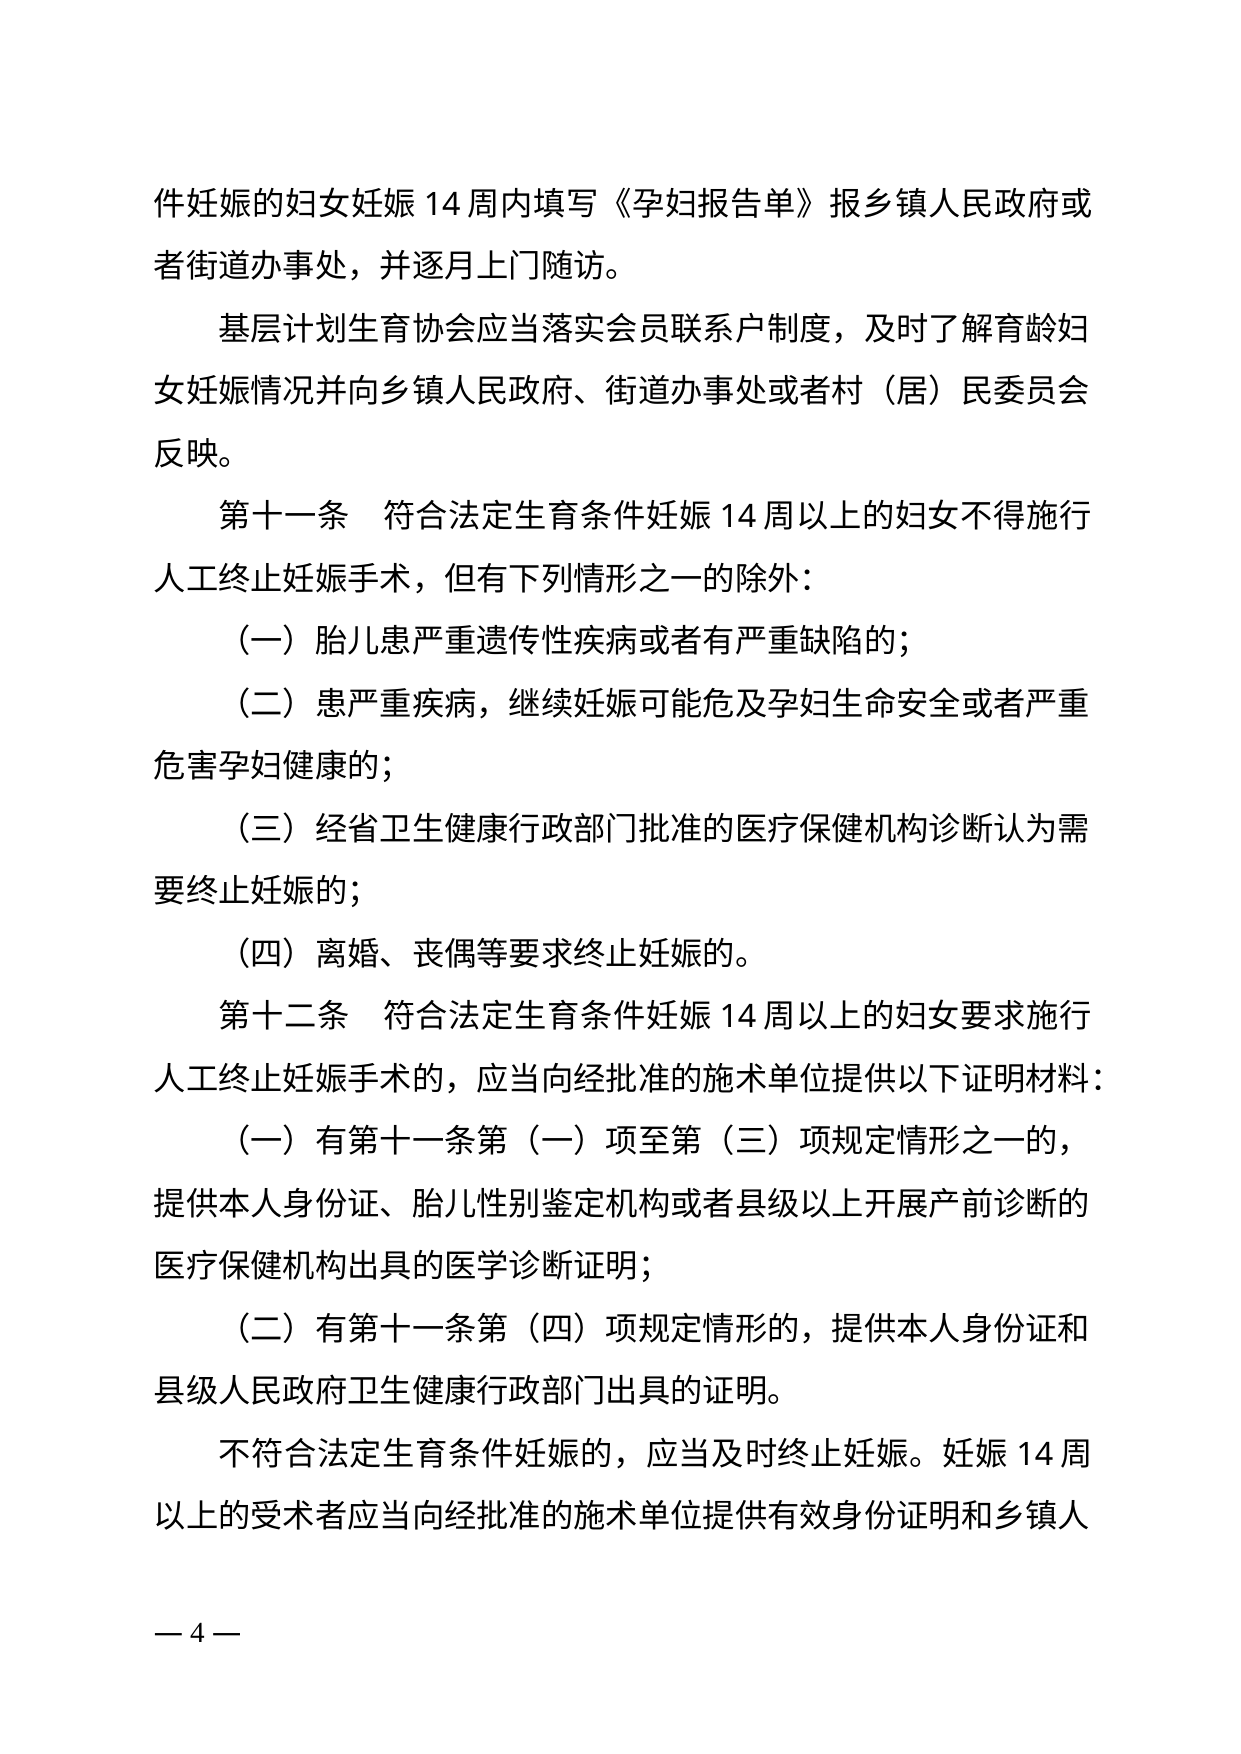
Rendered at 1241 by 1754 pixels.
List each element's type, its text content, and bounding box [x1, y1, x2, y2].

text （二）有第十一条第（四）项规定情形的，提供本人身份证和县级人民政府卫生健康行政部门出具的证明。 [153, 1290, 1092, 1415]
text （二）患严重疾病，继续妊娠可能危及孕妇生命安全或者严重危害孕妇健康的； [153, 665, 1092, 790]
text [153, 165, 1092, 290]
text （一）有第十一条第（一）项至第（三）项规定情形之一的，提供本人身份证、胎儿性别鉴定机构或者县级以上开展产前诊断的医疗保健机构出具的医学诊断证明； [153, 1102, 1092, 1290]
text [153, 1415, 1092, 1540]
text 基层计划生育协会应当落实会员联系户制度，及时了解育龄妇女妊娠情况并向乡镇人民政府、街道办事处或者村（居）民委员会反映。 [153, 290, 1092, 477]
text （一）胎儿患严重遗传性疾病或者有严重缺陷的； [153, 602, 1092, 665]
text 第十二条 符合法定生育条件妊娠14周以上的妇女要求施行人工终止妊娠手术的，应当向经批准的施术单位提供以下证明材料： [153, 977, 1092, 1102]
text （三）经省卫生健康行政部门批准的医疗保健机构诊断认为需要终止妊娠的； [153, 790, 1092, 915]
text （四）离婚、丧偶等要求终止妊娠的。 [153, 915, 1092, 977]
text 第十一条 符合法定生育条件妊娠14周以上的妇女不得施行人工终止妊娠手术，但有下列情形之一的除外： [153, 477, 1092, 602]
